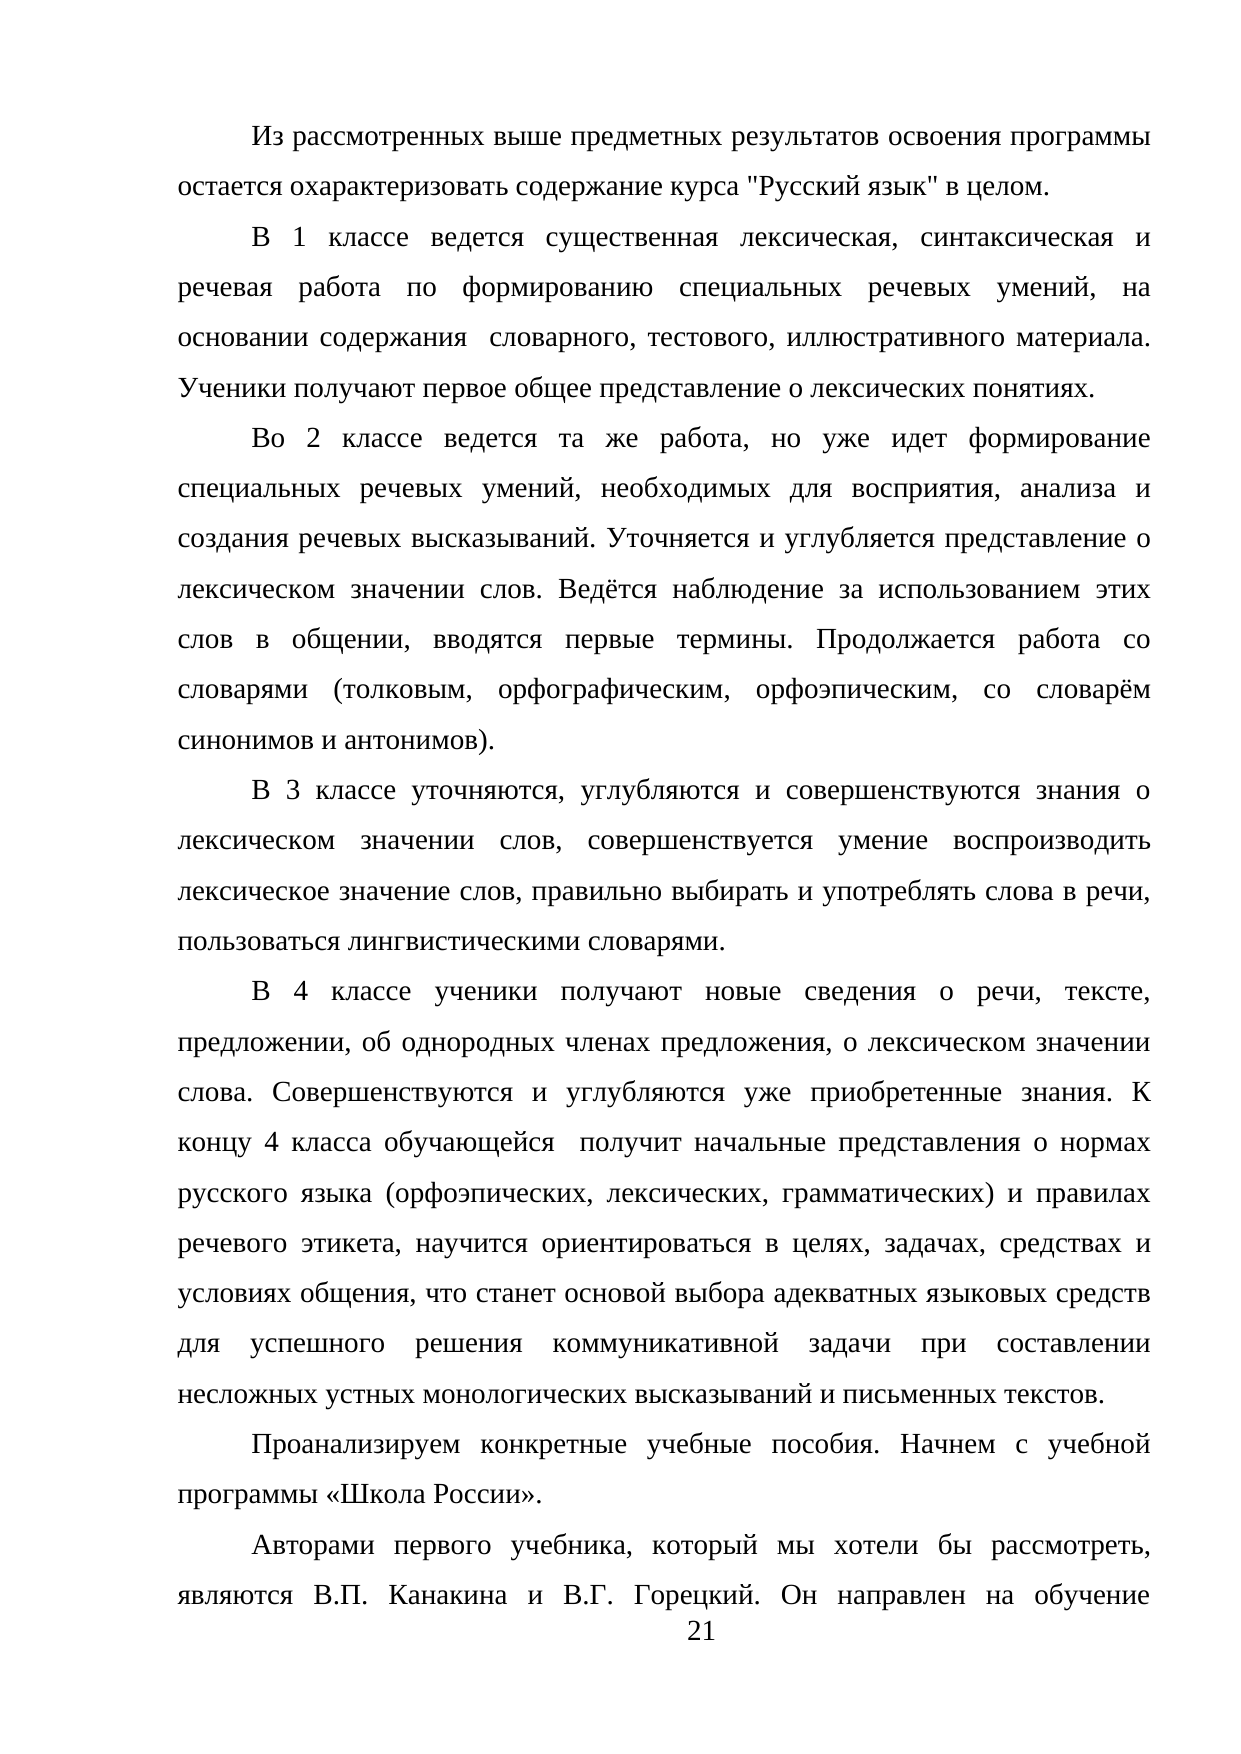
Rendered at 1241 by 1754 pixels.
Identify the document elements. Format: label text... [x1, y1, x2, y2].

text В 4 классе ученики получают новые сведения о речи, тексте, предложении, об однородных членах предложения, о лексическом значении слова. Совершенствуются и углубляются уже приобретенные знания. К концу 4 класса обучающейся получит начальные представления о нормах русского языка (орфоэпических, лексических, грамматических) и правилах речевого этикета, научится ориентироваться в целях, задачах, средствах и условиях общения, что станет основой выбора адекватных языковых средств для успешного решения коммуникативной задачи при составлении несложных устных монологических высказываний и письменных текстов. [177, 973, 1152, 1409]
text Из рассмотренных выше предметных результатов освоения программы остается охарактеризовать содержание курса "Русский язык" в целом. [177, 118, 1152, 202]
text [177, 1527, 1152, 1611]
text В 1 классе ведется существенная лексическая, синтаксическая и речевая работа по формированию специальных речевых умений, на основании содержания словарного, тестового, иллюстративного материала. Ученики получают первое общее представление о лексических понятиях. [177, 219, 1152, 403]
text Проанализируем конкретные учебные пособия. Начнем с учебной программы «Школа России». [177, 1426, 1152, 1510]
text Во 2 классе ведется та же работа, но уже идет формирование специальных речевых умений, необходимых для восприятия, анализа и создания речевых высказываний. Уточняется и углубляется представление о лексическом значении слов. Ведётся наблюдение за использованием этих слов в общении, вводятся первые термины. Продолжается работа со словарями (толковым, орфографическим, орфоэпическим, со словарём синонимов и антонимов). [177, 420, 1152, 755]
text В 3 классе уточняются, углубляются и совершенствуются знания о лексическом значении слов, совершенствуется умение воспроизводить лексическое значение слов, правильно выбирать и употреблять слова в речи, пользоваться лингвистическими словарями. [177, 772, 1152, 957]
